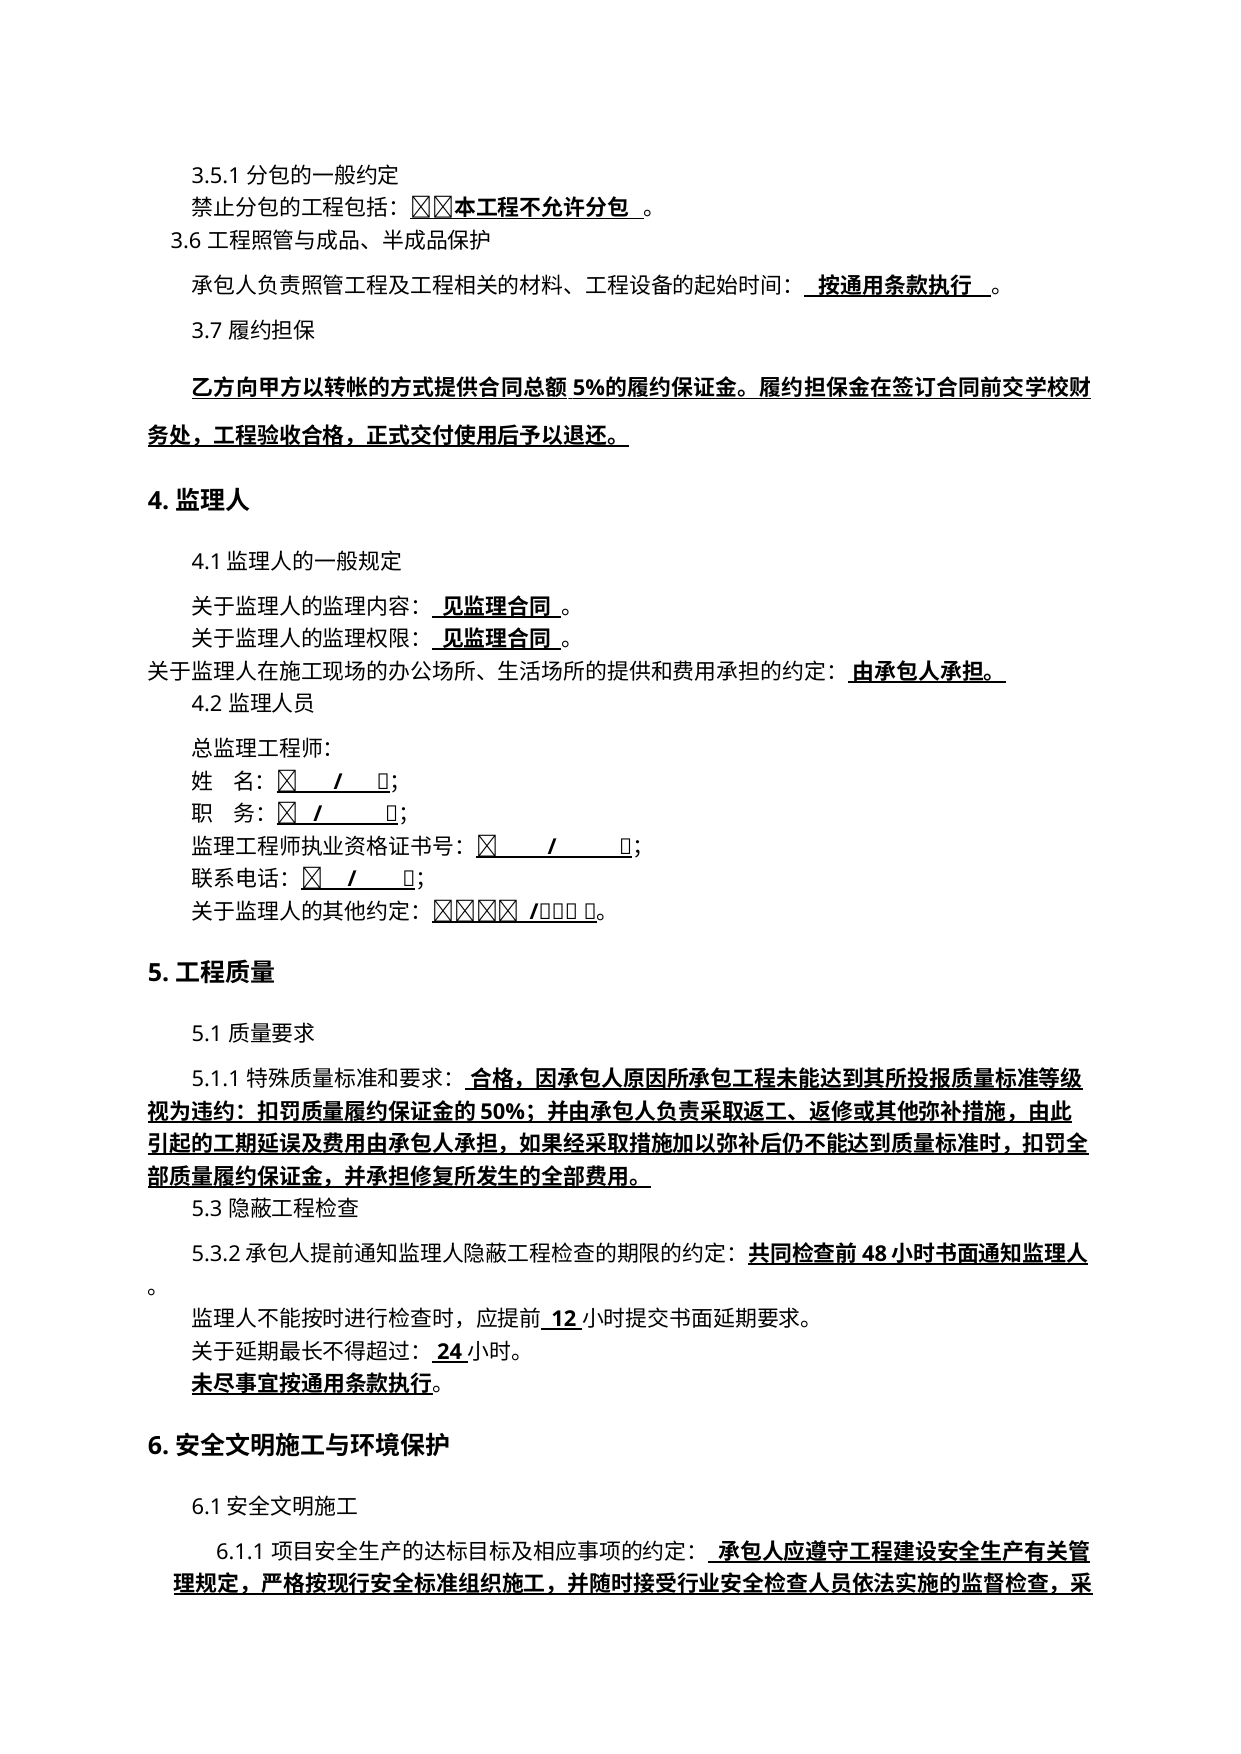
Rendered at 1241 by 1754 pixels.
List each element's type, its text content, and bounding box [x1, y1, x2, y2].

subtitle 6. 安全文明施工与环境保护 [148, 1411, 1093, 1476]
text 5.1 质量要求 [148, 1016, 1093, 1048]
text 禁止分包的工程包括：本工程不允许分包 。 [148, 190, 1093, 222]
text 关于监理人的其他约定： / 。 [148, 893, 1093, 926]
text 职 务： / ； [148, 796, 1093, 828]
text 未尽事宜按通用条款执行。 [148, 1366, 1093, 1398]
text 联系电话： / ； [148, 861, 1093, 893]
text 3.7 履约担保 [148, 312, 1093, 345]
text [174, 1533, 1093, 1593]
text 3.6 工程照管与成品、半成品保护 [148, 222, 1093, 255]
text 乙方向甲方以转帐的方式提供合同总额5%的履约保证金。履约担保金在签订合同前交学校财务处，工程验收合格，正式交付使用后予以退还。 [148, 357, 1093, 453]
text 总监理工程师： [148, 731, 1093, 763]
text 监理工程师执业资格证书号： / ； [148, 828, 1093, 861]
subtitle 4. 监理人 [148, 466, 1093, 531]
text 5.3.2承包人提前通知监理人隐蔽工程检查的期限的约定：共同检查前48小时书面通知监理人 。 [148, 1236, 1093, 1301]
text 承包人负责照管工程及工程相关的材料、工程设备的起始时间： 按通用条款执行 。 [148, 267, 1093, 300]
text 5.3 隐蔽工程检查 [148, 1191, 1093, 1223]
text 3.5.1 分包的一般约定 [148, 157, 1093, 190]
text 关于监理人在施工现场的办公场所、生活场所的提供和费用承担的约定： 由承包人承担。 [148, 653, 1093, 686]
text 关于监理人的监理权限： 见监理合同 。 [148, 621, 1093, 653]
text 5.1.1 特殊质量标准和要求： 合格，因承包人原因所承包工程未能达到其所投报质量标准等级视为违约：扣罚质量履约保证金的50%；并由承包人负责采取返工、返修或其他弥补措施，由此引起的工期延误及费用由承包人承担，如果经采取措施加以弥补后仍不能达到质量标准时，扣罚全部质量履约保证金，并承担修复所发生的全部费用。 [148, 1061, 1093, 1191]
text 6.1安全文明施工 [148, 1488, 1093, 1521]
text 4.2 监理人员 [148, 686, 1093, 718]
text 关于监理人的监理内容： 见监理合同 。 [148, 588, 1093, 621]
text 姓 名： / ； [148, 763, 1093, 796]
subtitle 5. 工程质量 [148, 938, 1093, 1003]
text 关于延期最长不得超过： 24 小时。 [148, 1333, 1093, 1366]
text 4.1监理人的一般规定 [148, 543, 1093, 576]
text 监理人不能按时进行检查时，应提前 12 小时提交书面延期要求。 [148, 1301, 1093, 1333]
